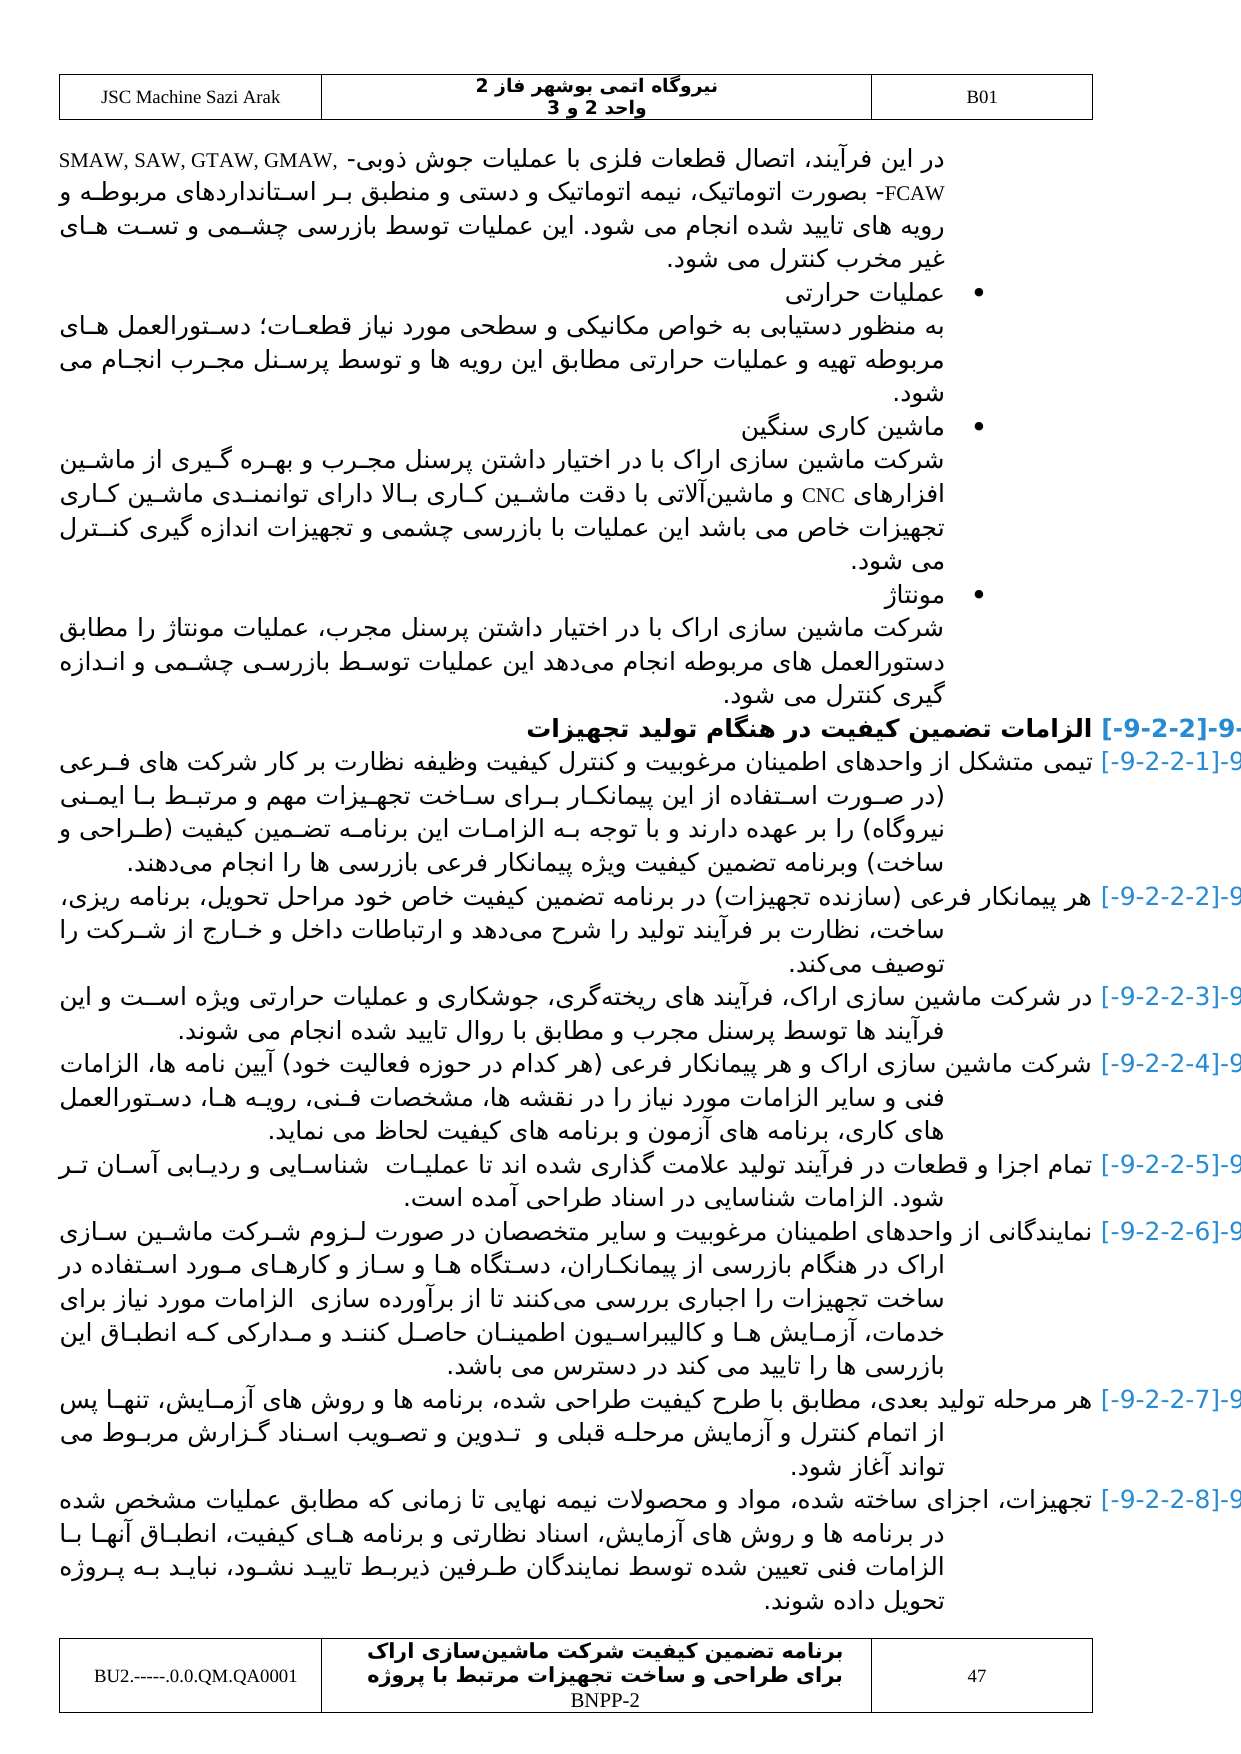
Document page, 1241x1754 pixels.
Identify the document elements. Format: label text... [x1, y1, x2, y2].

list شرکت ماشین سازی اراک و هر پیمانکار فرعی (هر کدام در حوزه فعالیت خود) آیین نامه ها، الزامات فنی و سایر الزامات مورد نیاز را در نقشه ها، مشخصات فنی، رویه ها، دستورالعمل های کاری، برنامه های آزمون و برنامه های کیفیت لحاظ می نماید. [59, 1049, 1093, 1146]
text مونتاژ [59, 580, 974, 609]
list نمایندگانی از واحدهای اطمینان مرغوبیت و سایر متخصصان در صورت لزوم شرکت ماشین سازی اراک در هنگام بازرسی از پیمانکاران، دستگاه ها و ساز و کارهای مورد استفاده در ساخت تجهیزات را اجباری بررسی می‌کنند تا از برآورده سازی الزامات مورد نیاز برای خدمات، آزمایش ها و کالیبراسیون اطمینان حاصل کنند و مدارکی که انطباق این بازرسی ها را تایید می کند در دسترس می باشد. [59, 1217, 1093, 1380]
list الزامات تضمین کیفیت در هنگام تولید تجهیزات [59, 714, 1093, 743]
list تمام اجزا و قطعات در فرآیند تولید علامت گذاری شده اند تا عملیات شناسایی و ردیابی آسان تر شود. الزامات شناسایی در اسناد طراحی آمده است. [59, 1150, 1093, 1213]
list هر پیمانکار فرعی (سازنده تجهیزات) در برنامه تضمین کیفیت خاص خود مراحل تحویل، برنامه ریزی، ساخت، نظارت بر فرآیند تولید را شرح می‌دهد و ارتباطات داخل و خارج از شرکت را توصیف می‌کند. [59, 882, 1093, 978]
text به منظور دستیابی به خواص مکانیکی و سطحی مورد نیاز قطعات؛ دستورالعمل های مربوطه تهیه و عملیات حرارتی مطابق این رویه ها و توسط پرسنل مجرب انجام می شود. [59, 311, 945, 408]
text عملیات حرارتی [59, 278, 974, 307]
text شرکت ماشین سازی اراک با در اختیار داشتن پرسنل مجرب، عملیات مونتاژ را مطابق دستورالعمل های مربوطه انجام می‌دهد این عملیات توسط بازرسی چشمی و اندازه گیری کنترل می شود. [59, 613, 945, 709]
list تیمی متشکل از واحدهای اطمینان مرغوبیت و کنترل کیفیت وظیفه نظارت بر کار شرکت های فرعی (در صورت استفاده از این پیمانکار برای ساخت تجهیزات مهم و مرتبط با ایمنی نیروگاه) را بر عهده دارند و با توجه به الزامات این برنامه تضمین کیفیت (طراحی و ساخت) وبرنامه تضمین کیفیت ویژه پیمانکار فرعی بازرسی ها را انجام می‌دهند. [59, 747, 1093, 877]
text در این فرآیند، اتصال قطعات فلزی با عملیات جوش ذوبی- SMAW, SAW, GTAW, GMAW, FCAW- بصورت اتوماتیک، نیمه اتوماتیک و دستی و منطبق بر استانداردهای مربوطه و رویه های تایید شده انجام می شود. این عملیات توسط بازرسی چشمی و تست های غیر مخرب کنترل می شود. [59, 144, 945, 273]
list هر مرحله تولید بعدی، مطابق با طرح کیفیت طراحی شده، برنامه ها و روش های آزمایش، تنها پس از اتمام کنترل و آزمایش مرحله قبلی و تدوین و تصویب اسناد گزارش مربوط می تواند آغاز شود. [59, 1385, 1093, 1481]
text ماشین کاری سنگین [59, 412, 974, 441]
list در شرکت ماشین سازی اراک، فرآیند های ریخته‌گری، جوشکاری و عملیات حرارتی ویژه است و این فرآیند ها توسط پرسنل مجرب و مطابق با روال تایید شده انجام می شوند. [59, 982, 1093, 1045]
list تجهیزات، اجزای ساخته شده، مواد و محصولات نیمه نهایی تا زمانی که مطابق عملیات مشخص شده در برنامه ها و روش های آزمایش، اسناد نظارتی و برنامه های کیفیت، انطباق آنها با الزامات فنی تعیین شده توسط نمایندگان طرفین ذیربط تایید نشود، نباید به پروژه تحویل داده شوند. [59, 1485, 1093, 1615]
text شرکت ماشین سازی اراک با در اختیار داشتن پرسنل مجرب و بهره گیری از ماشین افزارهای CNC و ماشین‌آلاتی با دقت ماشین کاری بالا دارای توانمندی ماشین کاری تجهیزات خاص می باشد این عملیات با بازرسی چشمی و تجهیزات اندازه گیری کنترل می شود. [59, 446, 945, 575]
